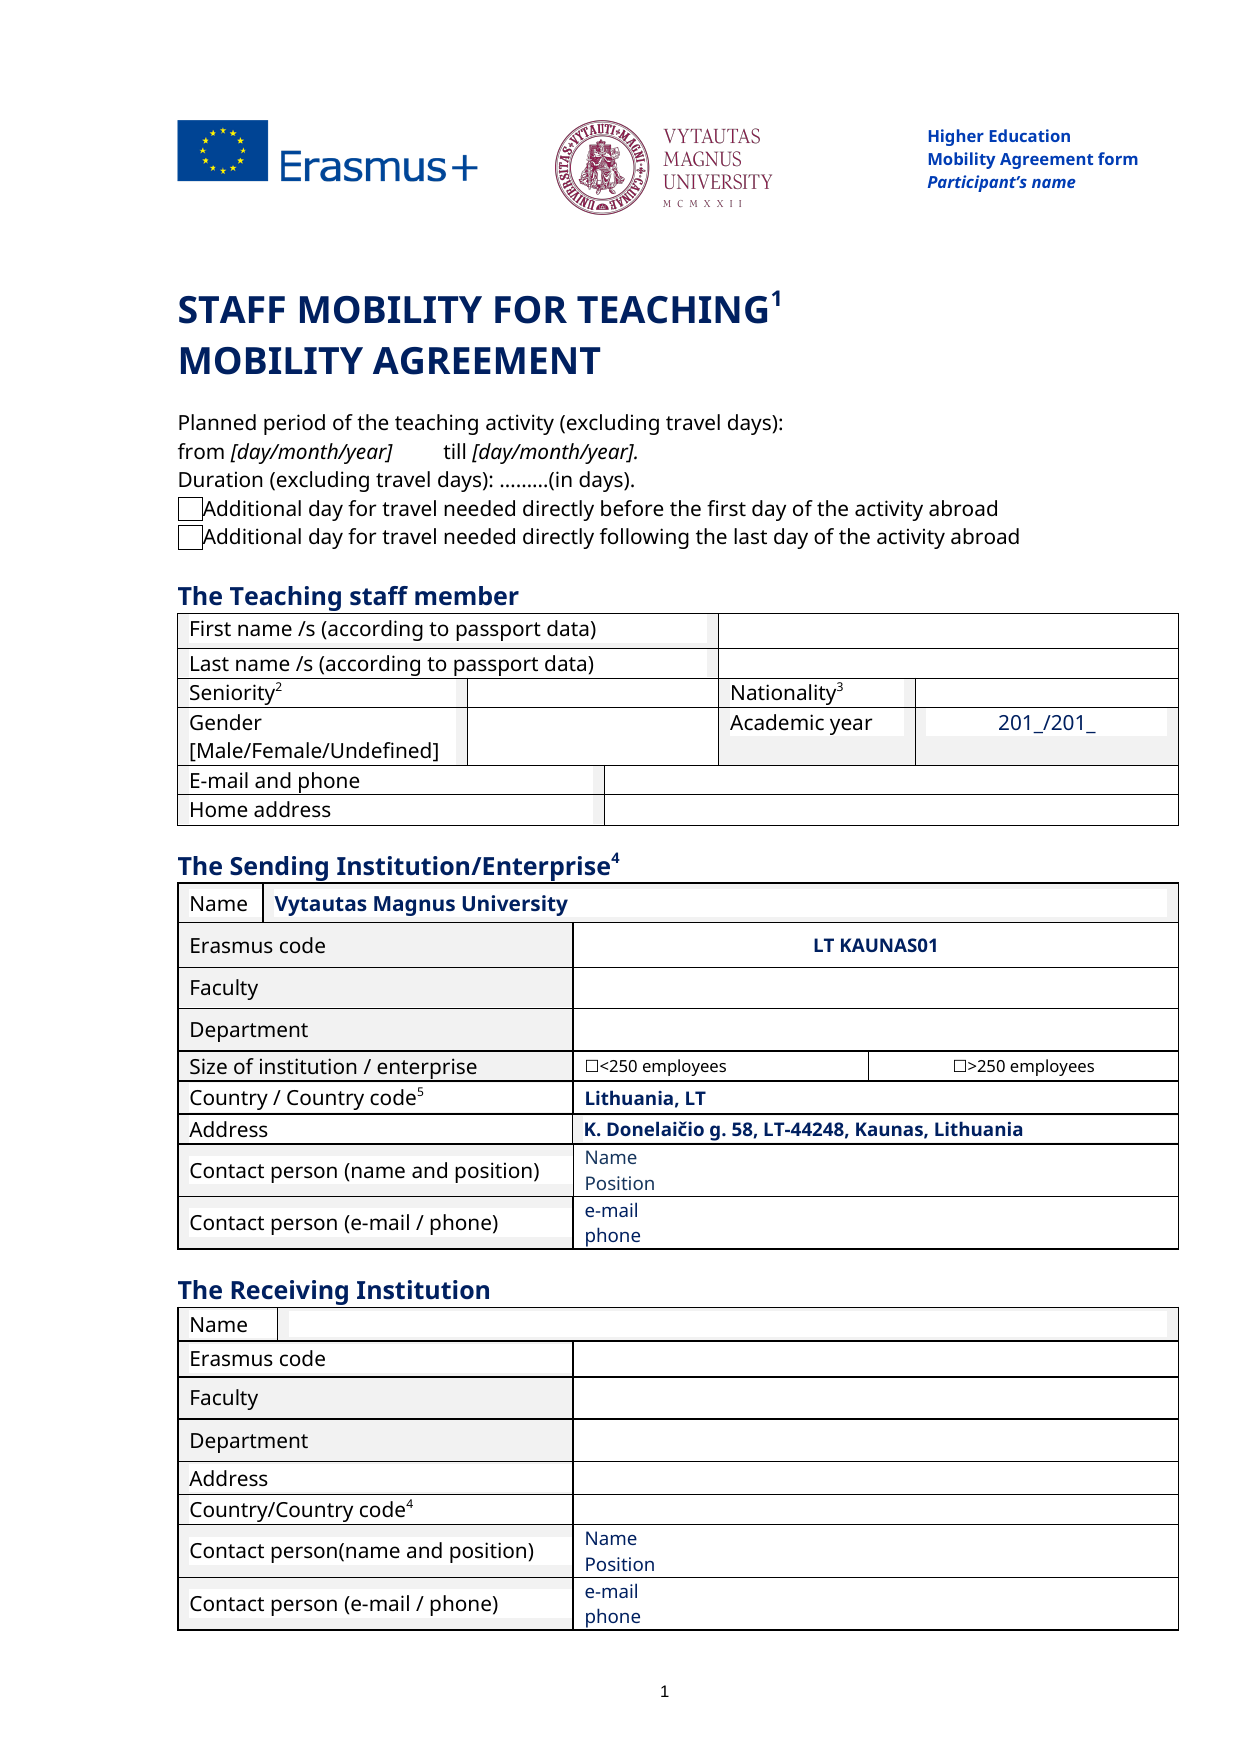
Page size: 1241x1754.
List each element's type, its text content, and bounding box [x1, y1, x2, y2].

table_header First name /s (according to passport data) [178, 614, 718, 648]
table_cell Department [179, 1420, 572, 1461]
table_cell Lithuania, LT [574, 1082, 1178, 1113]
table_cell [574, 1495, 1178, 1524]
table_cell [605, 795, 616, 824]
table_header Vytautas Magnus University [264, 884, 1178, 922]
table_cell [574, 1462, 1178, 1494]
picture [555, 120, 773, 215]
text The Receiving Institution [177, 1273, 1196, 1307]
table_cell [574, 1342, 1178, 1376]
table_cell Country / Country code [179, 1082, 572, 1113]
table_cell [1167, 679, 1178, 707]
table_cell K. Donelaičio g. 58, LT-44248, Kaunas, Lithuania [573, 1115, 1178, 1143]
text Additional day for travel needed directly following the last day of the activity abroad [177, 522, 1092, 551]
text Additional day for travel needed directly before the first day of the activity abroad [177, 494, 1092, 522]
table_cell [1167, 766, 1178, 794]
table_header [719, 614, 1178, 648]
table_cell <250 employees [574, 1052, 868, 1080]
table_cell 201_/201_ [916, 708, 1178, 765]
table_cell Contact person(name and position) [179, 1525, 572, 1576]
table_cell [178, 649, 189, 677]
table_cell Size of institution / enterprise [179, 1052, 572, 1080]
table_cell [605, 766, 616, 794]
table_cell [468, 679, 478, 707]
table_cell Department [179, 1009, 572, 1050]
table_cell [574, 1420, 1178, 1461]
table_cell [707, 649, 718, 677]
table_cell [1167, 795, 1178, 824]
table_cell [468, 708, 718, 765]
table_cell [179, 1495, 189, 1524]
text The Teaching staff member [177, 579, 1196, 613]
table_cell Academic year [719, 708, 915, 765]
table_cell Erasmus code [179, 1342, 572, 1376]
table_cell >250 employees [869, 1052, 1178, 1080]
table_cell [574, 1009, 1178, 1050]
table_header Name [179, 884, 262, 922]
text from [day/month/year] till [day/month/year]. [177, 437, 1092, 465]
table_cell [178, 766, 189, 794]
table_cell [707, 679, 718, 707]
table_cell [719, 649, 730, 677]
table_cell Faculty [179, 1378, 572, 1418]
table_cell Erasmus code [179, 923, 572, 967]
table_cell Contact person (e-mail / phone) [179, 1578, 572, 1629]
picture [177, 120, 478, 182]
table_header [278, 1308, 1178, 1340]
table_cell [574, 1378, 1178, 1418]
table_cell [574, 968, 1178, 1007]
table_cell Contact person (name and position) [179, 1145, 573, 1196]
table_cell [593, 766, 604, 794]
table_cell LT KAUNAS01 [574, 923, 1178, 967]
text Duration (excluding travel days): ………(in days). [177, 465, 1092, 494]
table_cell [916, 679, 926, 707]
table_cell [1167, 649, 1178, 677]
table_header Name [179, 1308, 277, 1340]
table_cell Contact person (e-mail / phone) [179, 1197, 572, 1248]
table_cell Address [179, 1462, 572, 1494]
text STAFF MOBILITY FOR TEACHING [177, 284, 1196, 335]
table_cell Faculty [179, 968, 572, 1007]
text The Sending Institution/Enterprise [177, 848, 1196, 882]
text MOBILITY AGREEMENT [177, 335, 1196, 386]
text Planned period of the teaching activity (excluding travel days): [177, 408, 1092, 437]
